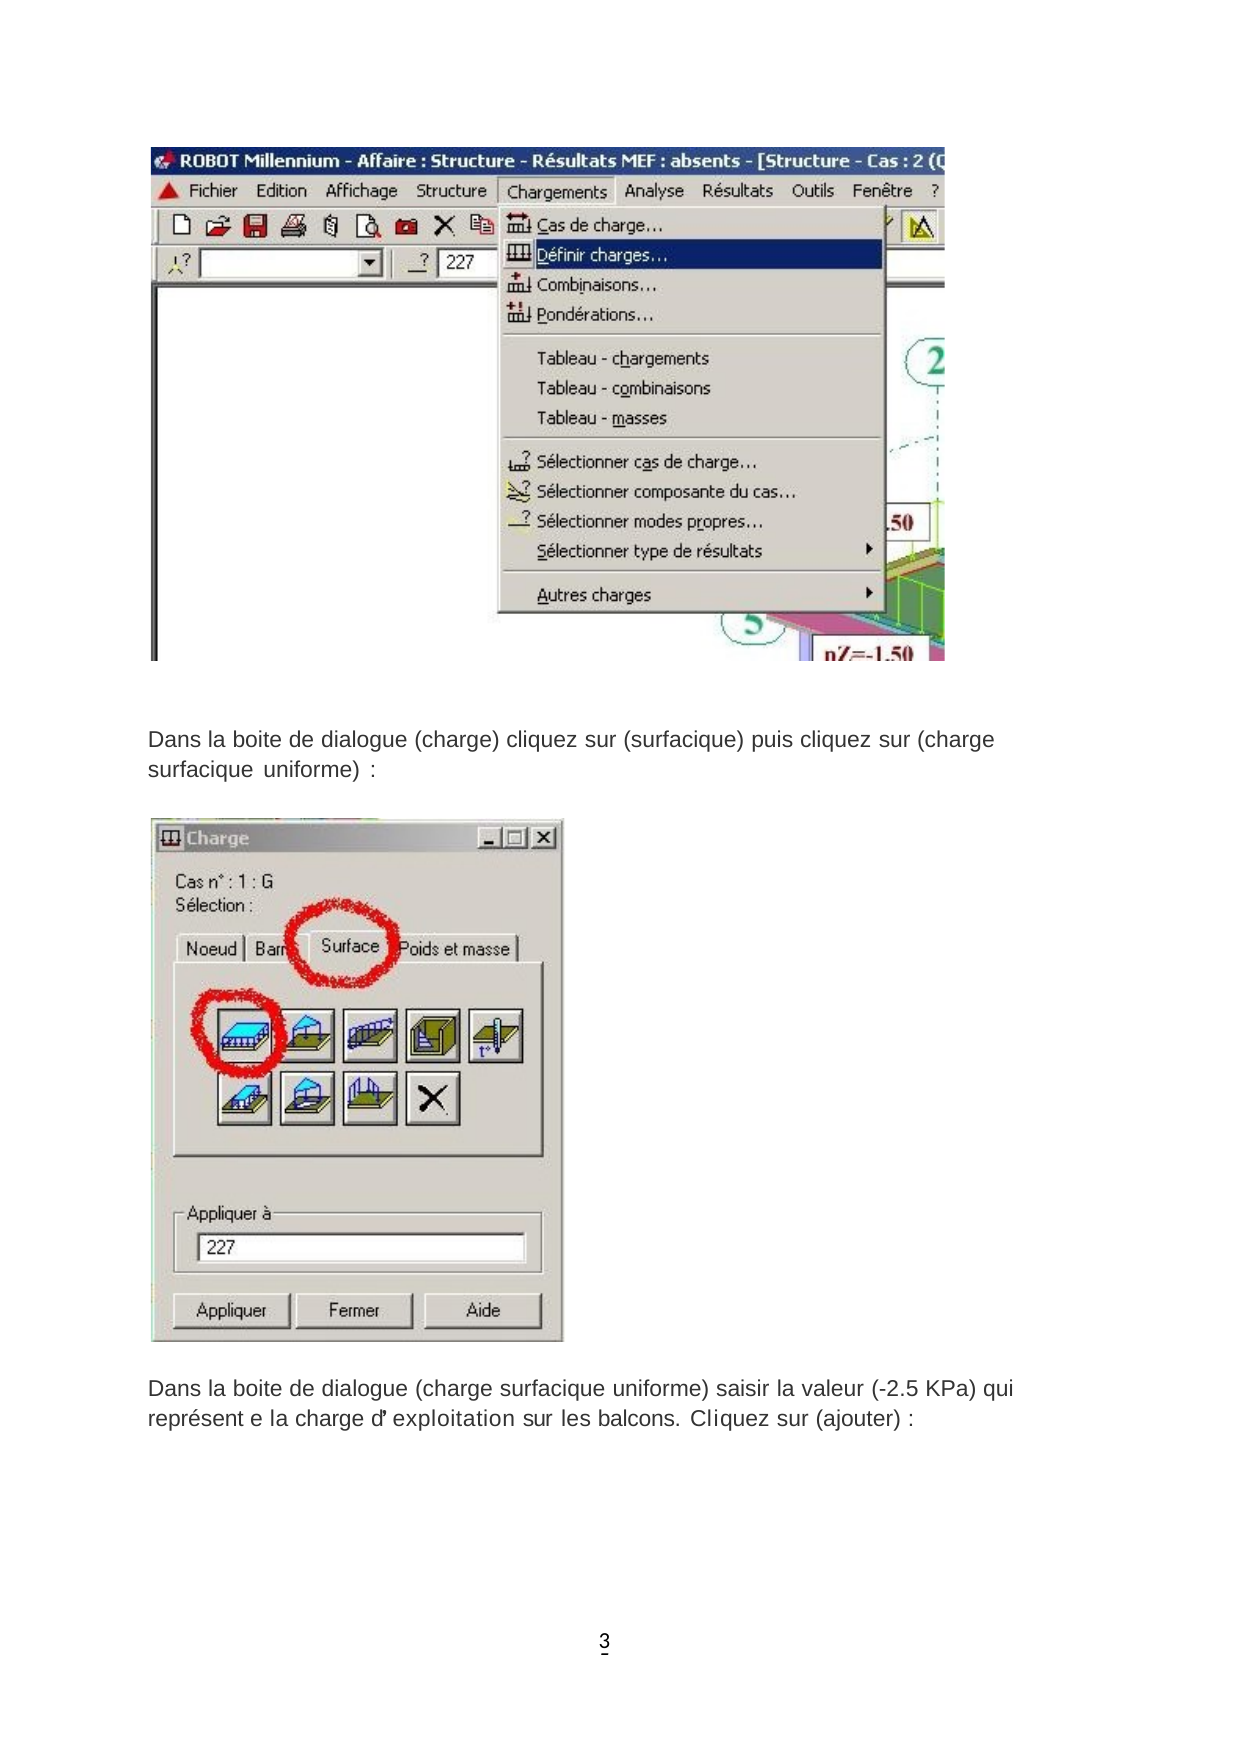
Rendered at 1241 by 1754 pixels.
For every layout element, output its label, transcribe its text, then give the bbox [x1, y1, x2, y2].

text Dans la boite de dialogue (charge) cliquez sur (surfacique) puis cliquez sur (charge surfacique uniforme) : [148, 726, 1015, 782]
picture [150, 818, 566, 1342]
picture [150, 147, 945, 661]
text Dans la boite de dialogue (charge surfacique uniforme) saisir la valeur (-2.5 KPa) qui représent e la charge d exploitation sur les balcons. Cliquez sur (ajouter) : [148, 1375, 1052, 1432]
